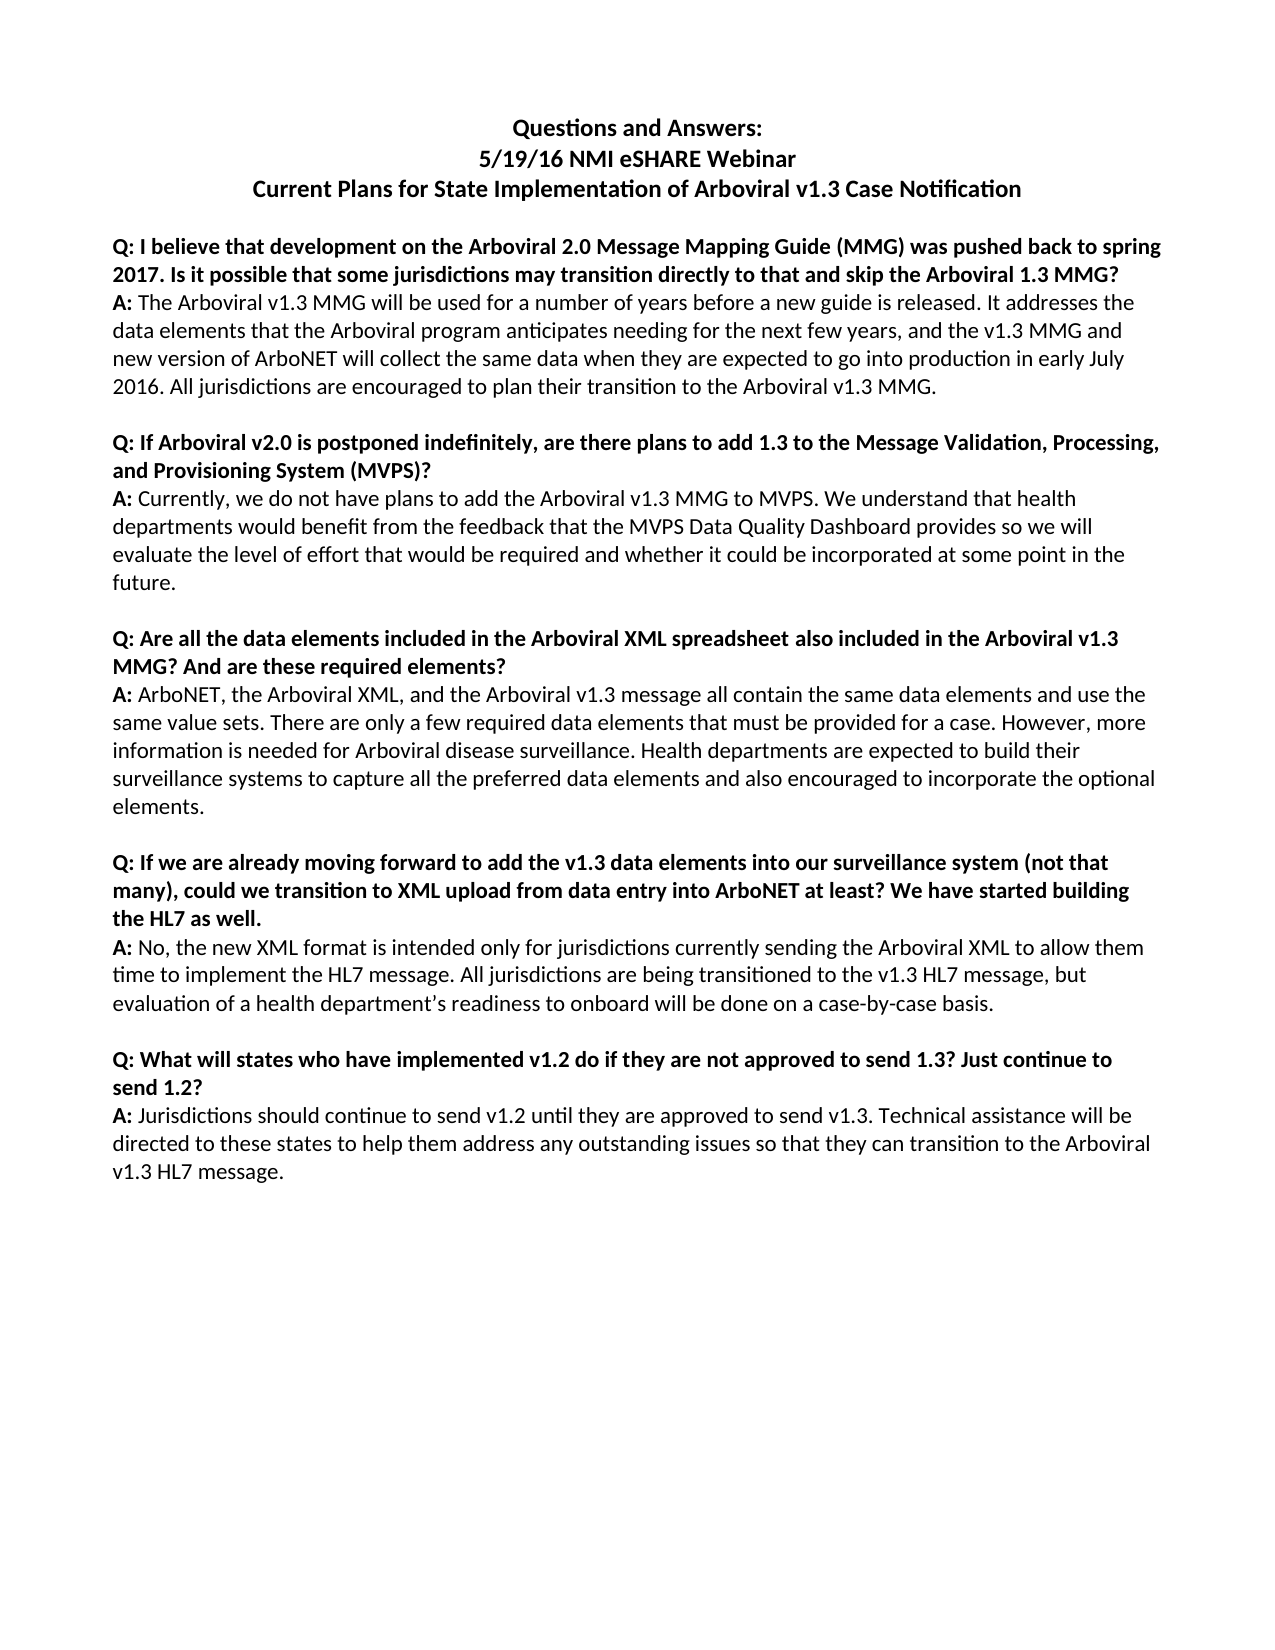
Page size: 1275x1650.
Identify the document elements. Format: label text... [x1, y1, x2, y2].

text A: No, the new XML format is intended only for jurisdictions currently sending the Arboviral XML to allow them time to implement the HL7 message. All jurisdictions are being transitioned to the v1.3 HL7 message, but evaluation of a health department’s readiness to onboard will be done on a case-by-case basis. [112, 933, 1162, 1017]
text 5/19/16 NMI eSHARE Webinar [112, 143, 1162, 173]
text Q: If we are already moving forward to add the v1.3 data elements into our surveillance system (not that many), could we transition to XML upload from data entry into ArboNET at least? We have started building the HL7 as well. [112, 848, 1162, 933]
text A: Jurisdictions should continue to send v1.2 until they are approved to send v1.3. Technical assistance will be directed to these states to help them address any outstanding issues so that they can transition to the Arboviral v1.3 HL7 message. [112, 1101, 1162, 1185]
text A: ArboNET, the Arboviral XML, and the Arboviral v1.3 message all contain the same data elements and use the same value sets. There are only a few required data elements that must be provided for a case. However, more information is needed for Arboviral disease surveillance. Health departments are expected to build their surveillance systems to capture all the preferred data elements and also encouraged to incorporate the optional elements. [112, 680, 1162, 821]
text Q: I believe that development on the Arboviral 2.0 Message Mapping Guide (MMG) was pushed back to spring 2017. Is it possible that some jurisdictions may transition directly to that and skip the Arboviral 1.3 MMG? [112, 232, 1162, 288]
text Current Plans for State Implementation of Arboviral v1.3 Case Notification [112, 173, 1162, 204]
text Q: Are all the data elements included in the Arboviral XML spreadsheet also included in the Arboviral v1.3 MMG? And are these required elements? [112, 624, 1162, 680]
text Questions and Answers: [112, 112, 1162, 143]
text A: Currently, we do not have plans to add the Arboviral v1.3 MMG to MVPS. We understand that health departments would benefit from the feedback that the MVPS Data Quality Dashboard provides so we will evaluate the level of effort that would be required and whether it could be incorporated at some point in the future. [112, 484, 1162, 596]
text Q: What will states who have implemented v1.2 do if they are not approved to send 1.3? Just continue to send 1.2? [112, 1045, 1162, 1101]
text A: The Arboviral v1.3 MMG will be used for a number of years before a new guide is released. It addresses the data elements that the Arboviral program anticipates needing for the next few years, and the v1.3 MMG and new version of ArboNET will collect the same data when they are expected to go into production in early July 2016. All jurisdictions are encouraged to plan their transition to the Arboviral v1.3 MMG. [112, 288, 1162, 400]
text Q: If Arboviral v2.0 is postponed indefinitely, are there plans to add 1.3 to the Message Validation, Processing, and Provisioning System (MVPS)? [112, 428, 1162, 484]
